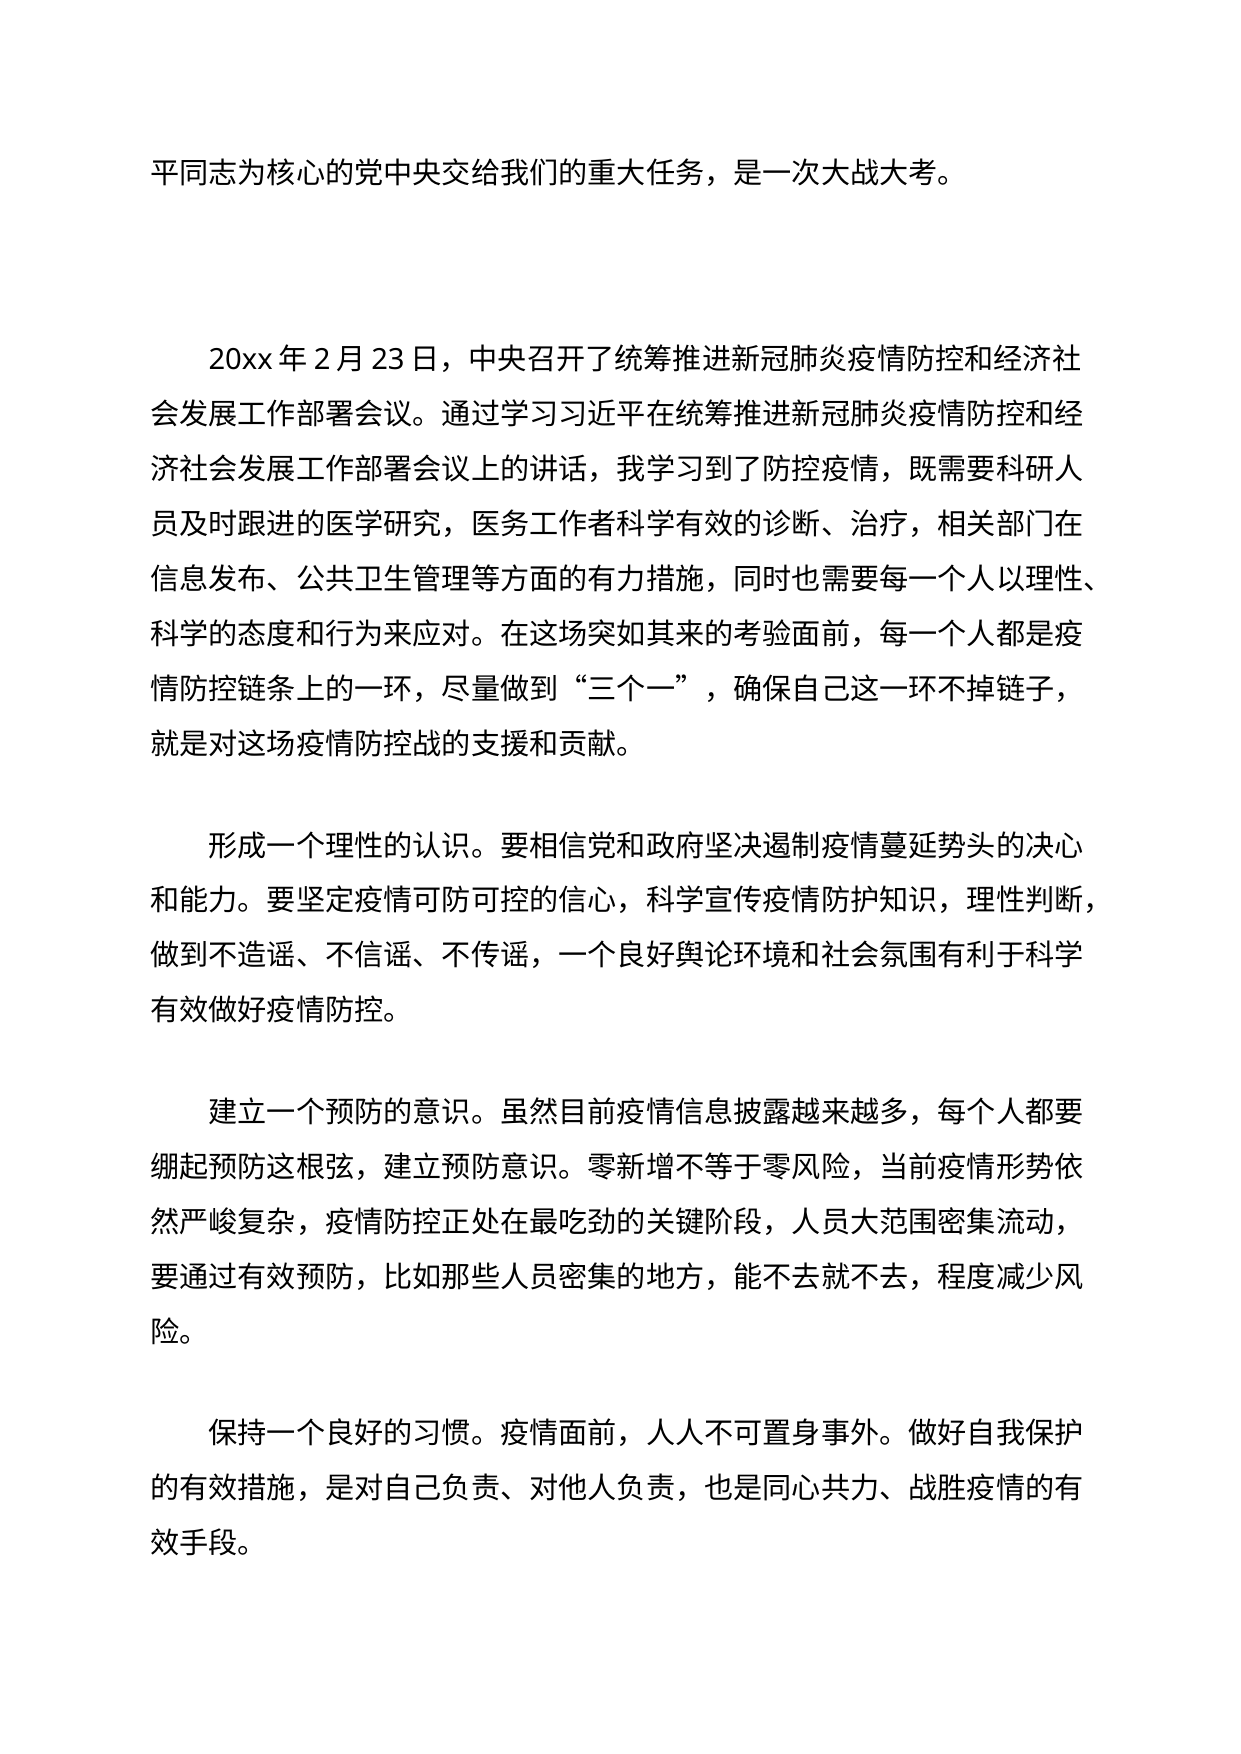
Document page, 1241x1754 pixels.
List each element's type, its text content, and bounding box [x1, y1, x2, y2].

text 保持一个良好的习惯。疫情面前，人人不可置身事外。做好自我保护的有效措施，是对自己负责、对他人负责，也是同心共力、战胜疫情的有效手段。 [150, 1410, 1090, 1562]
text 20xx年2月23日，中央召开了统筹推进新冠肺炎疫情防控和经济社会发展工作部署会议。通过学习习近平在统筹推进新冠肺炎疫情防控和经济社会发展工作部署会议上的讲话，我学习到了防控疫情，既需要科研人员及时跟进的医学研究，医务工作者科学有效的诊断、治疗，相关部门在信息发布、公共卫生管理等方面的有力措施，同时也需要每一个人以理性、科学的态度和行为来应对。在这场突如其来的考验面前，每一个人都是疫情防控链条上的一环，尽量做到“三个一”，确保自己这一环不掉链子，就是对这场疫情防控战的支援和贡献。 [150, 336, 1090, 763]
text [150, 150, 1090, 192]
text 形成一个理性的认识。要相信党和政府坚决遏制疫情蔓延势头的决心和能力。要坚定疫情可防可控的信心，科学宣传疫情防护知识，理性判断，做到不造谣、不信谣、不传谣，一个良好舆论环境和社会氛围有利于科学有效做好疫情防控。 [150, 822, 1090, 1029]
text 建立一个预防的意识。虽然目前疫情信息披露越来越多，每个人都要绷起预防这根弦，建立预防意识。零新增不等于零风险，当前疫情形势依然严峻复杂，疫情防控正处在最吃劲的关键阶段，人员大范围密集流动，要通过有效预防，比如那些人员密集的地方，能不去就不去，程度减少风险。 [150, 1088, 1090, 1350]
